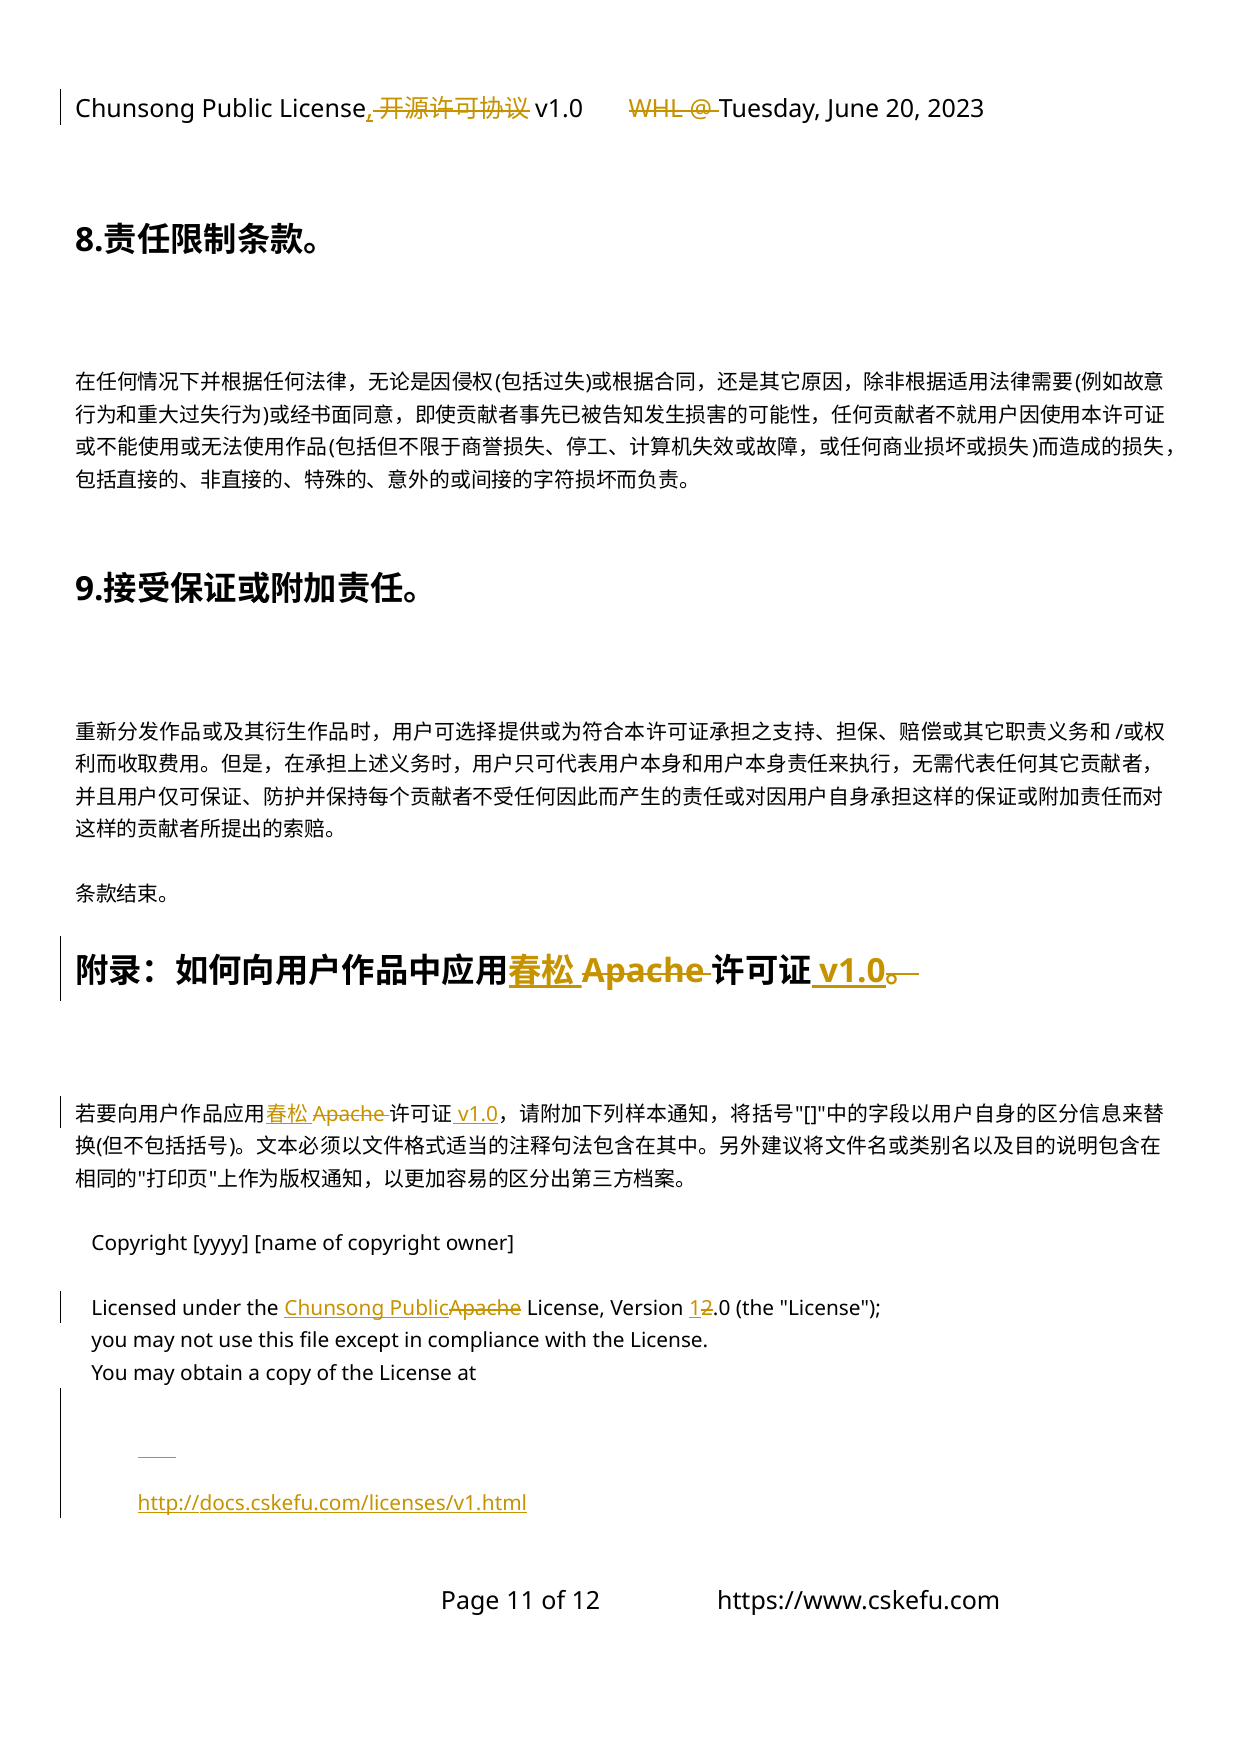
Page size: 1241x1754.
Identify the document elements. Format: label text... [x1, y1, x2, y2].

text Licensed under the License, Version .0 (the "License"); [75, 1291, 1165, 1323]
text 在任何情况下并根据任何法律，无论是因侵权(包括过失)或根据合同，还是其它原因，除非根据适用法律需要(例如故意行为和重大过失行为)或经书面同意，即使贡献者事先已被告知发生损害的可能性，任何贡献者不就用户因使用本许可证或不能使用或无法使用作品(包括但不限于商誉损失、停工、计算机失效或故障，或任何商业损坏或损失)而造成的损失，包括直接的、非直接的、特殊的、意外的或间接的字符损坏而负责。 [75, 364, 1165, 494]
subtitle 9.接受保证或附加责任。 [75, 554, 1165, 619]
text you may not use this file except in compliance with the License. [75, 1323, 1165, 1356]
text Copyright [yyyy] [name of copyright owner] [75, 1226, 1165, 1258]
text 重新分发作品或及其衍生作品时，用户可选择提供或为符合本许可证承担之支持、担保、赔偿或其它职责义务和/或权利而收取费用。但是，在承担上述义务时，用户只可代表用户本身和用户本身责任来执行，无需代表任何其它贡献者，并且用户仅可保证、防护并保持每个贡献者不受任何因此而产生的责任或对因用户自身承担这样的保证或附加责任而对这样的贡献者所提出的索赔。 [75, 714, 1165, 844]
text 条款结束。 [75, 876, 1165, 909]
text You may obtain a copy of the License at [75, 1356, 1165, 1388]
subtitle 8.责任限制条款。 [75, 204, 1165, 269]
text 若要向用户作品应用许可证，请附加下列样本通知，将括号"[]"中的字段以用户自身的区分信息来替换(但不包括括号)。文本必须以文件格式适当的注释句法包含在其中。另外建议将文件名或类别名以及目的说明包含在相同的"打印页"上作为版权通知，以更加容易的区分出第三方档案。 [75, 1096, 1165, 1193]
subtitle 附录：如何向用户作品中应用许可证 [75, 936, 1165, 1001]
